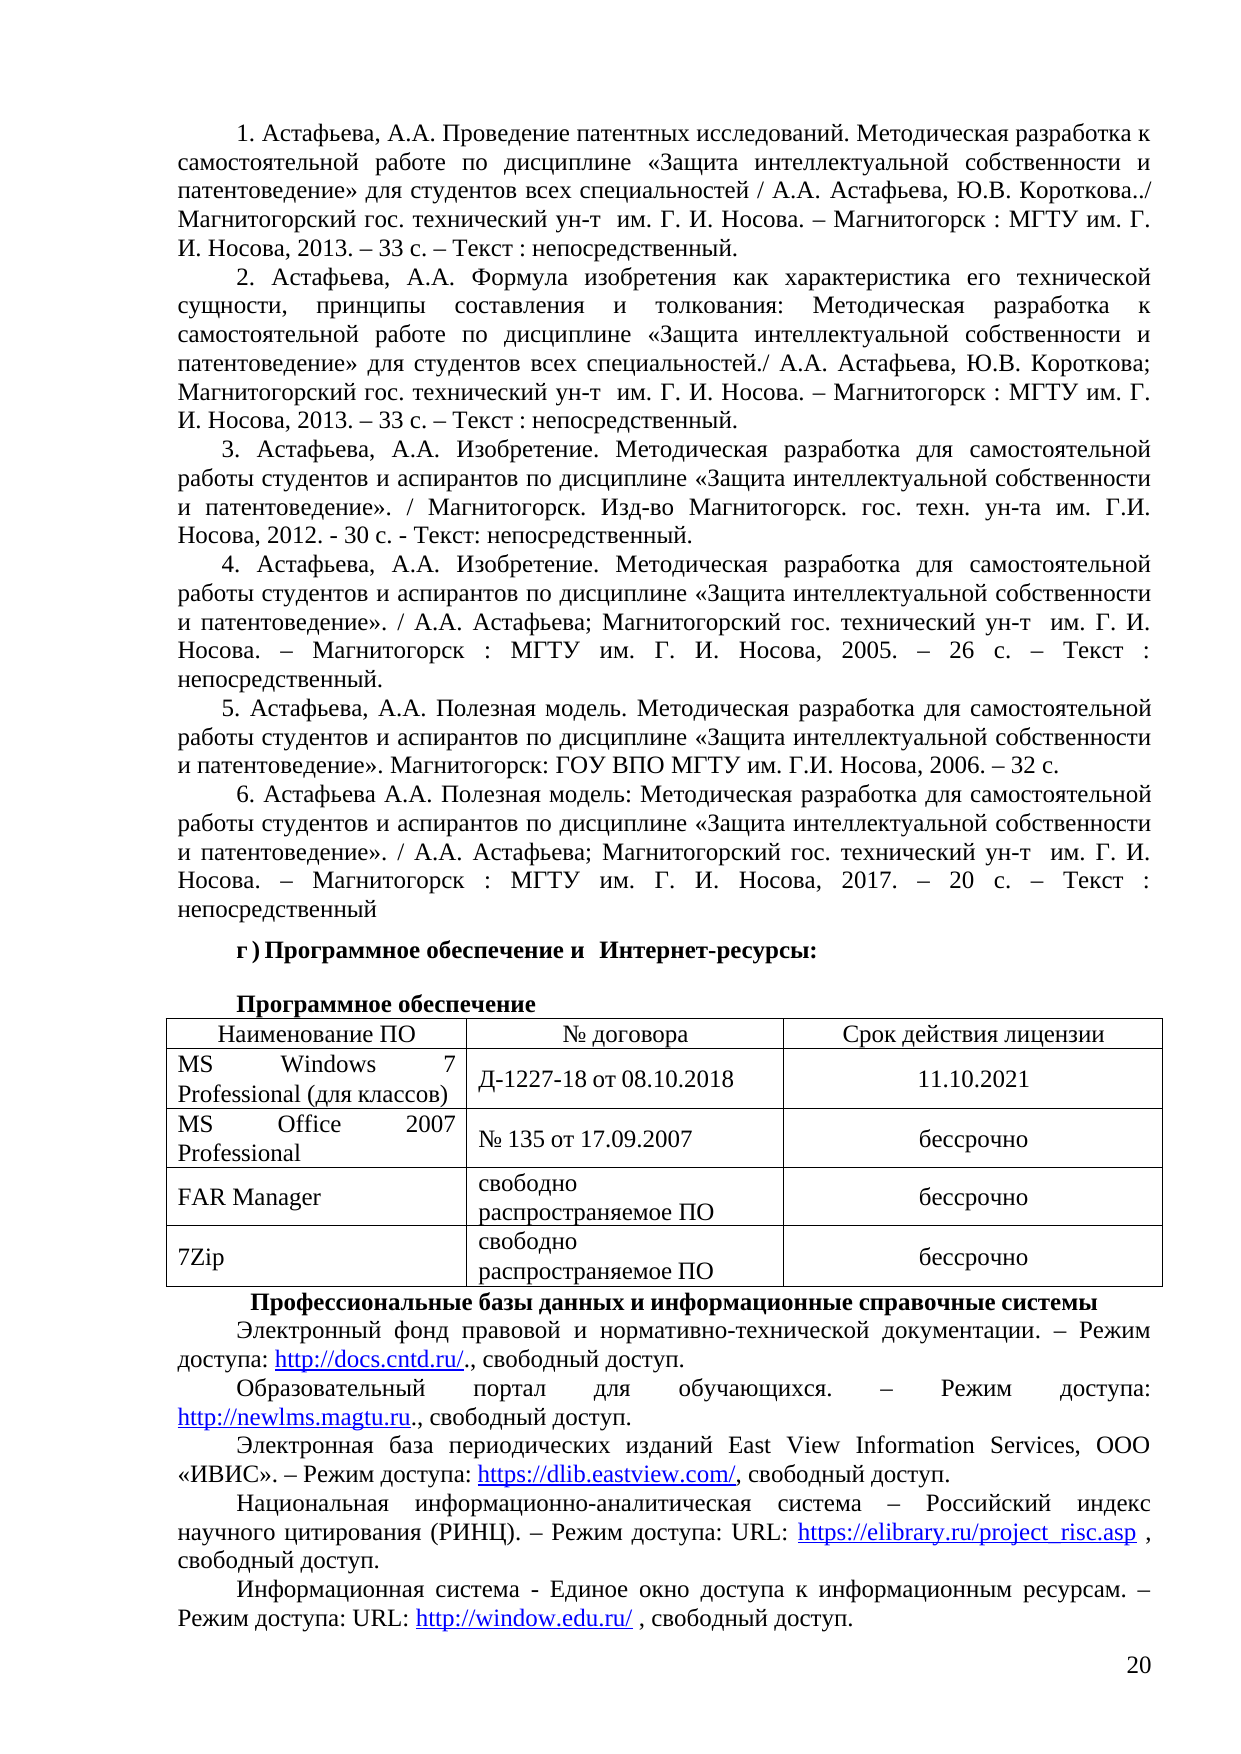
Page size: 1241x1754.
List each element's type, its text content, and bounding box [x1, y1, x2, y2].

text 5. Астафьева, А.А. Полезная модель. Методическая разработка для самостоятельной работы студентов и аспирантов по дисциплине «Защита интеллектуальной собственности и патентоведение». Магнитогорск: ГОУ ВПО МГТУ им. Г.И. Носова, 2006. – 32 с. [177, 693, 1152, 779]
text Информационная система - Единое окно доступа к информационным ресурсам. – Режим доступа: URL: http://window.edu.ru/ , свободный доступ. [177, 1574, 1152, 1632]
table_cell бессрочно [784, 1226, 1162, 1286]
text 2. Астафьева, А.А. Формула изобретения как характеристика его технической сущности, принципы составления и толкования: Методическая разработка к самостоятельной работе по дисциплине «Защита интеллектуальной собственности и патентоведение» для студентов всех специальностей./ А.А. Астафьева, Ю.В. Короткова; Магнитогорский гос. технический ун-т им. Г. И. Носова. – Магнитогорск : МГТУ им. Г. И. Носова, 2013. – 33 с. – Текст : непосредственный. [177, 262, 1152, 434]
table_cell MS Office 2007 Professional [167, 1109, 466, 1167]
table_cell свободно распространяемое ПО [467, 1168, 783, 1225]
text г)Программное обеспечение и Интернет-ресурсы: [177, 936, 1152, 964]
text Электронный фонд правовой и нормативно-технической документации. – Режим доступа: http://docs.cntd.ru/., свободный доступ. [177, 1315, 1152, 1373]
table_cell бессрочно [784, 1109, 1162, 1167]
text 4. Астафьева, А.А. Изобретение. Методическая разработка для самостоятельной работы студентов и аспирантов по дисциплине «Защита интеллектуальной собственности и патентоведение». / А.А. Астафьева; Магнитогорский гос. технический ун-т им. Г. И. Носова. – Магнитогорск : МГТУ им. Г. И. Носова, 2005. – 26 с. – Текст : непосредственный. [177, 549, 1152, 693]
table_cell бессрочно [784, 1168, 1162, 1225]
text Программное обеспечение [177, 989, 1152, 1018]
table_cell MS Windows 7 Professional (для классов) [167, 1049, 466, 1108]
table_cell 7Zip [167, 1226, 466, 1286]
table_cell свободно распространяемое ПО [467, 1226, 783, 1286]
text 1. Астафьева, А.А. Проведение патентных исследований. Методическая разработка к самостоятельной работе по дисциплине «Защита интеллектуальной собственности и патентоведение» для студентов всех специальностей / А.А. Астафьева, Ю.В. Короткова../ Магнитогорский гос. технический ун-т им. Г. И. Носова. – Магнитогорск : МГТУ им. Г. И. Носова, 2013. – 33 с. – Текст : непосредственный. [177, 118, 1152, 262]
table_cell Профессиональные базы данных и информационные справочные системы [173, 1287, 1156, 1315]
text Образовательный портал для обучающихся. – Режим доступа: http://newlms.magtu.ru., свободный доступ. [177, 1373, 1152, 1430]
table_cell FAR Manager [167, 1168, 466, 1225]
table_header № договора [467, 1019, 783, 1048]
text 6. Астафьева А.А. Полезная модель: Методическая разработка для самостоятельной работы студентов и аспирантов по дисциплине «Защита интеллектуальной собственности и патентоведение». / А.А. Астафьева; Магнитогорский гос. технический ун-т им. Г. И. Носова. – Магнитогорск : МГТУ им. Г. И. Носова, 2017. – 20 с. – Текст : непосредственный [177, 779, 1152, 923]
table_cell № 135 от 17.09.2007 [467, 1109, 783, 1167]
text Национальная информационно-аналитическая система – Российский индекс научного цитирования (РИНЦ). – Режим доступа: URL: https://elibrary.ru/project_risc.asp , свободный доступ. [177, 1488, 1152, 1574]
text 3. Астафьева, А.А. Изобретение. Методическая разработка для самостоятельной работы студентов и аспирантов по дисциплине «Защита интеллектуальной собственности и патентоведение». / Магнитогорск. Изд-во Магнитогорск. гос. техн. ун-та им. Г.И. Носова, 2012. - 30 с. - Текст: непосредственный. [177, 434, 1152, 549]
text Электронная база периодических изданий East View Information Services, ООО «ИВИС». – Режим доступа: https://dlib.eastview.com/, свободный доступ. [177, 1430, 1152, 1488]
table_header Наименование ПО [167, 1019, 466, 1048]
table_cell 11.10.2021 [784, 1049, 1162, 1108]
table_cell Д-1227-18 от 08.10.2018 [467, 1049, 783, 1108]
table_header Срок действия лицензии [784, 1019, 1162, 1048]
